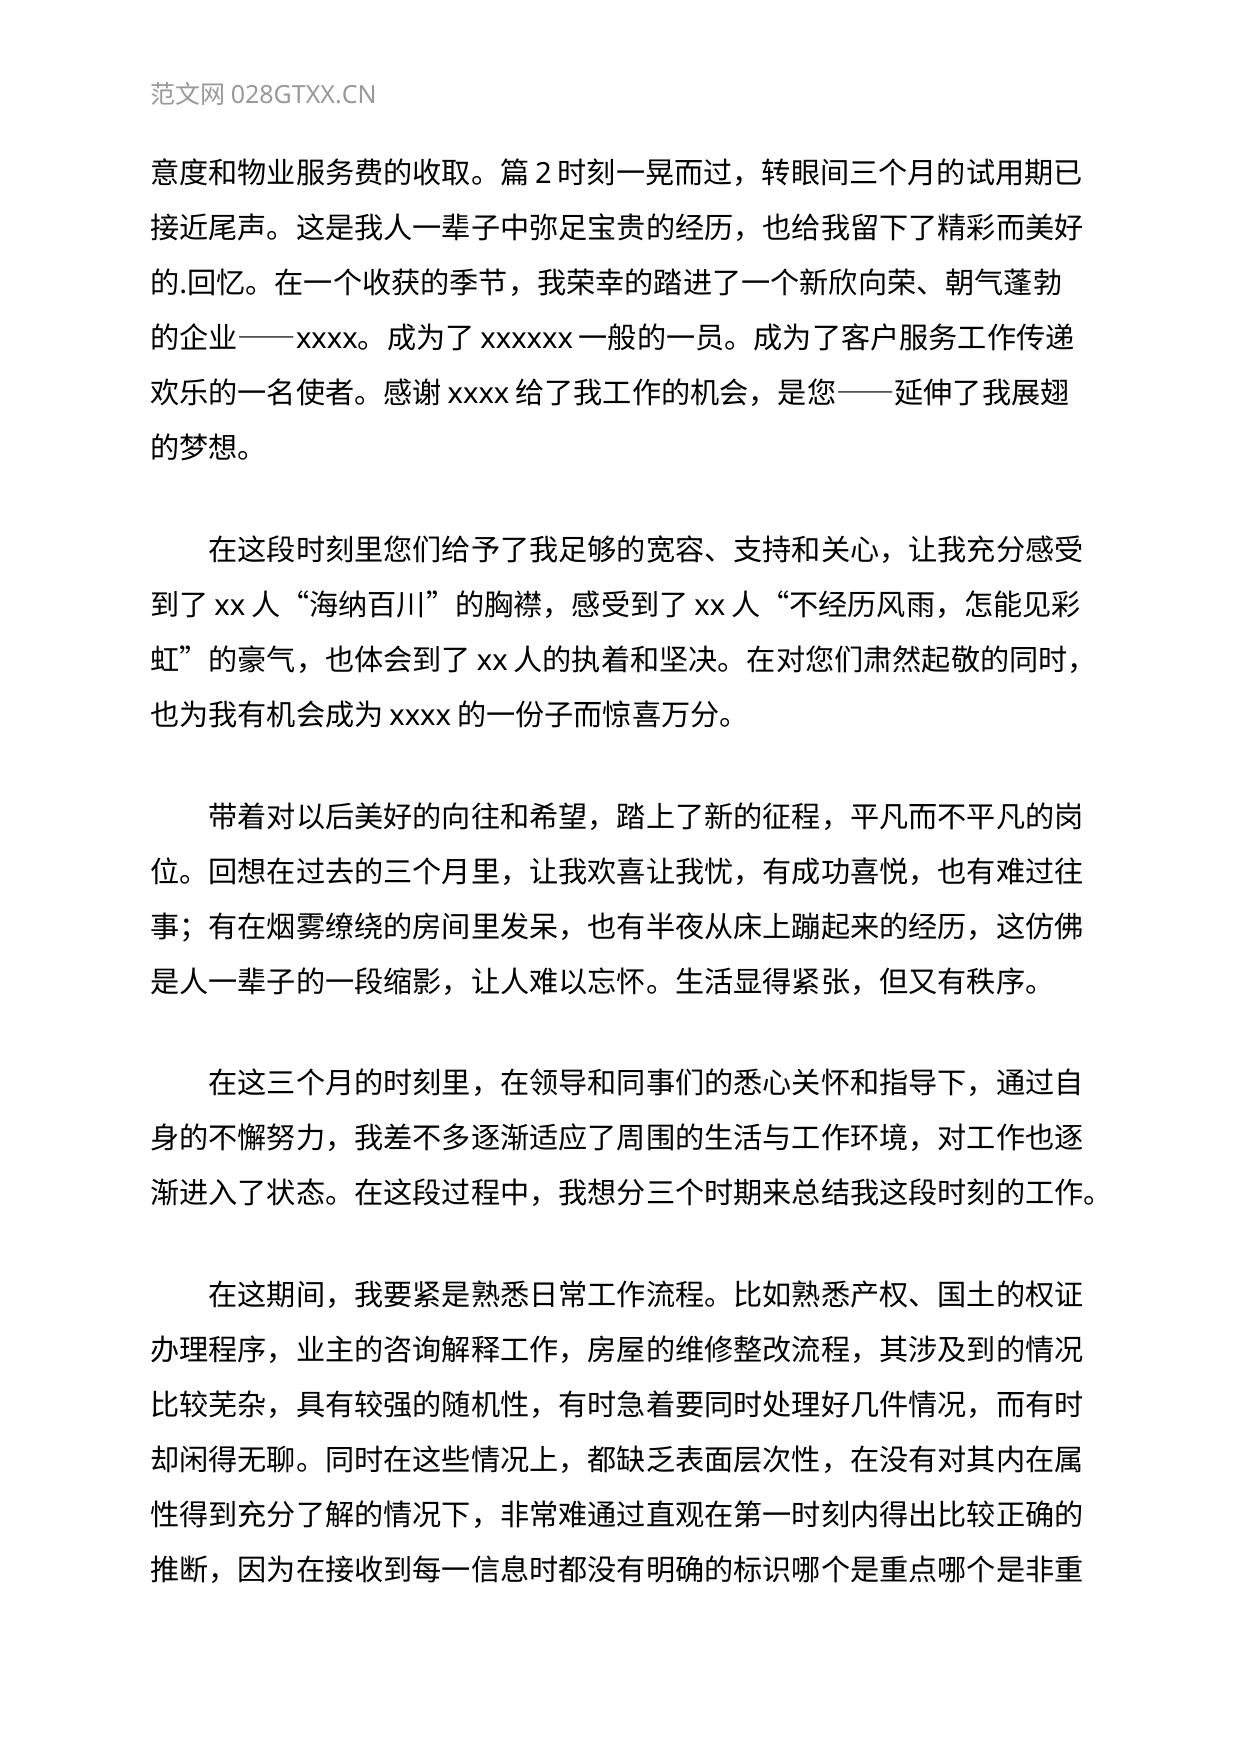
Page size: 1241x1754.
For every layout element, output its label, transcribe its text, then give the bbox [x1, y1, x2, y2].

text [150, 1272, 1090, 1588]
text 在这三个月的时刻里，在领导和同事们的悉心关怀和指导下，通过自身的不懈努力，我差不多逐渐适应了周围的生活与工作环境，对工作也逐渐进入了状态。在这段过程中，我想分三个时期来总结我这段时刻的工作。 [150, 1060, 1090, 1212]
text 带着对以后美好的向往和希望，踏上了新的征程，平凡而不平凡的岗位。回想在过去的三个月里，让我欢喜让我忧，有成功喜悦，也有难过往事；有在烟雾缭绕的房间里发呆，也有半夜从床上蹦起来的经历，这仿佛是人一辈子的一段缩影，让人难以忘怀。生活显得紧张，但又有秩序。 [150, 793, 1090, 1001]
text 在这段时刻里您们给予了我足够的宽容、支持和关心，让我充分感受到了xx人“海纳百川”的胸襟，感受到了xx人“不经历风雨，怎能见彩虹”的豪气，也体会到了xx人的执着和坚决。在对您们肃然起敬的同时，也为我有机会成为xxxx的一份子而惊喜万分。 [150, 527, 1090, 734]
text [150, 150, 1090, 467]
